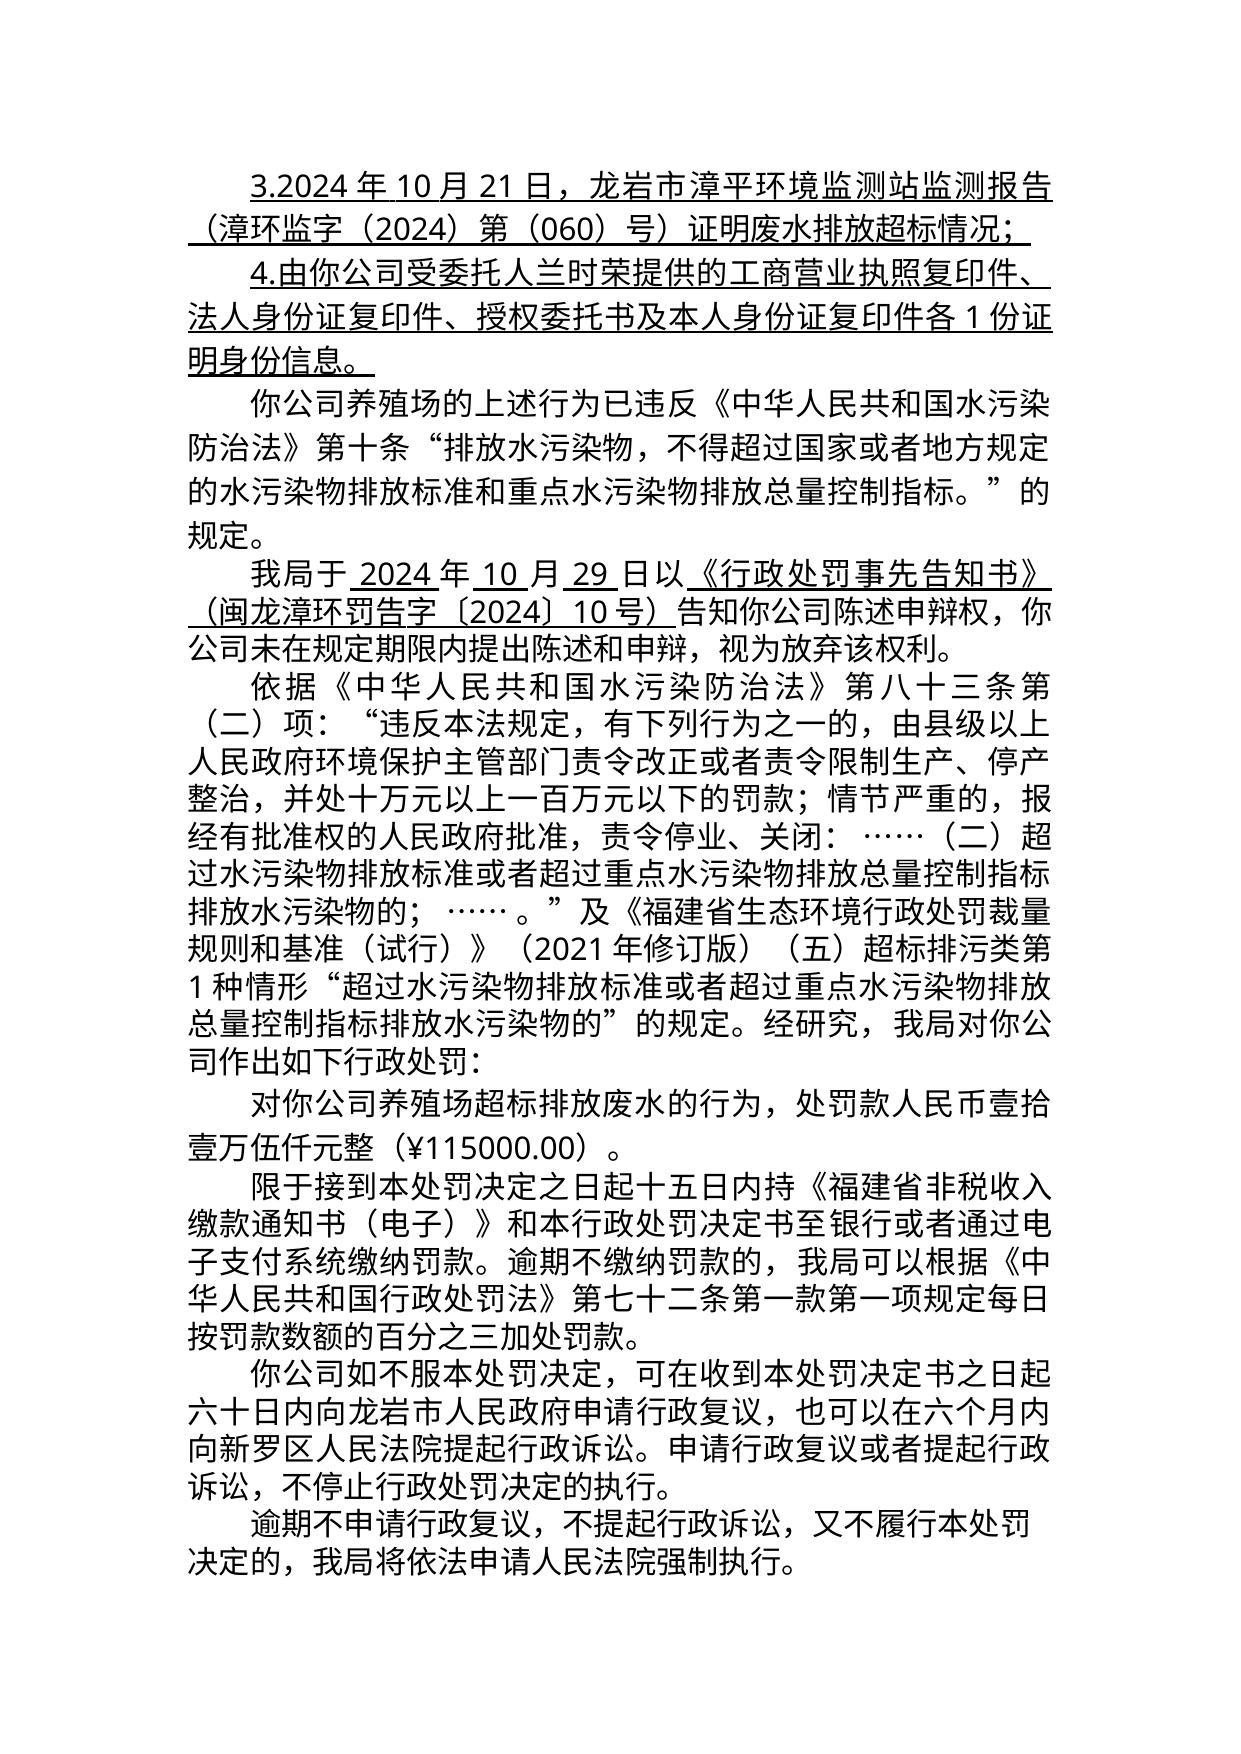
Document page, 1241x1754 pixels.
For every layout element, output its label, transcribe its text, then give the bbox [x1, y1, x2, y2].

text 依据《中华人民共和国水污染防治法》第八十三条第（二）项：“违反本法规定，有下列行为之一的，由县级以上人民政府环境保护主管部门责令改正或者责令限制生产、停产整治，并处十万元以上一百万元以下的罚款；情节严重的，报经有批准权的人民政府批准，责令停业、关闭： ……（二）超过水污染物排放标准或者超过重点水污染物排放总量控制指标排放水污染物的； …… 。”及《福建省生态环境行政处罚裁量规则和基准（试行）》（2021年修订版）（五）超标排污类第1种情形“超过水污染物排放标准或者超过重点水污染物排放总量控制指标排放水污染物的”的规定。经研究，我局对你公司作出如下行政处罚： [187, 668, 1053, 1081]
text 4.由你公司受委托人兰时荣提供的工商营业执照复印件、法人身份证复印件、授权委托书及本人身份证复印件各1份证明身份信息。 [187, 332, 1053, 381]
text 3.2024年10月21日，龙岩市漳平环境监测站监测报告（漳环监字（2024）第（060）号）证明废水排放超标情况； [187, 162, 1053, 249]
text 限于接到本处罚决定之日起十五日内持《福建省非税收入缴款通知书（电子）》和本行政处罚决定书至银行或者通过电子支付系统缴纳罚款。逾期不缴纳罚款的，我局可以根据《中华人民共和国行政处罚法》第七十二条第一款第一项规定每日按罚款数额的百分之三加处罚款。 [187, 1168, 1053, 1356]
text 逾期不申请行政复议，不提起行政诉讼，又不履行本处罚决定的，我局将依法申请人民法院强制执行。 [187, 1506, 1053, 1581]
text 4.由你公司受委托人兰时荣提供的工商营业执照复印件、法人身份证复印件、授权委托书及本人身份证复印件各1份证明身份信息。 [187, 249, 1053, 331]
text 你公司如不服本处罚决定，可在收到本处罚决定书之日起六十日内向龙岩市人民政府申请行政复议，也可以在六个月内向新罗区人民法院提起行政诉讼。申请行政复议或者提起行政诉讼，不停止行政处罚决定的执行。 [187, 1356, 1053, 1506]
text 我局于 2024年 10 月 29 日以《行政处罚事先告知书》（闽龙漳环罚告字〔2024〕10号）告知你公司陈述申辩权，你公司未在规定期限内提出陈述和申辩，视为放弃该权利。 [187, 556, 1053, 668]
text 对你公司养殖场超标排放废水的行为，处罚款人民币壹拾壹万伍仟元整（¥115000.00）。 [187, 1081, 1053, 1168]
text 你公司养殖场的上述行为已违反《中华人民共和国水污染防治法》第十条“排放水污染物，不得超过国家或者地方规定的水污染物排放标准和重点水污染物排放总量控制指标。”的规定。 [187, 381, 1053, 556]
